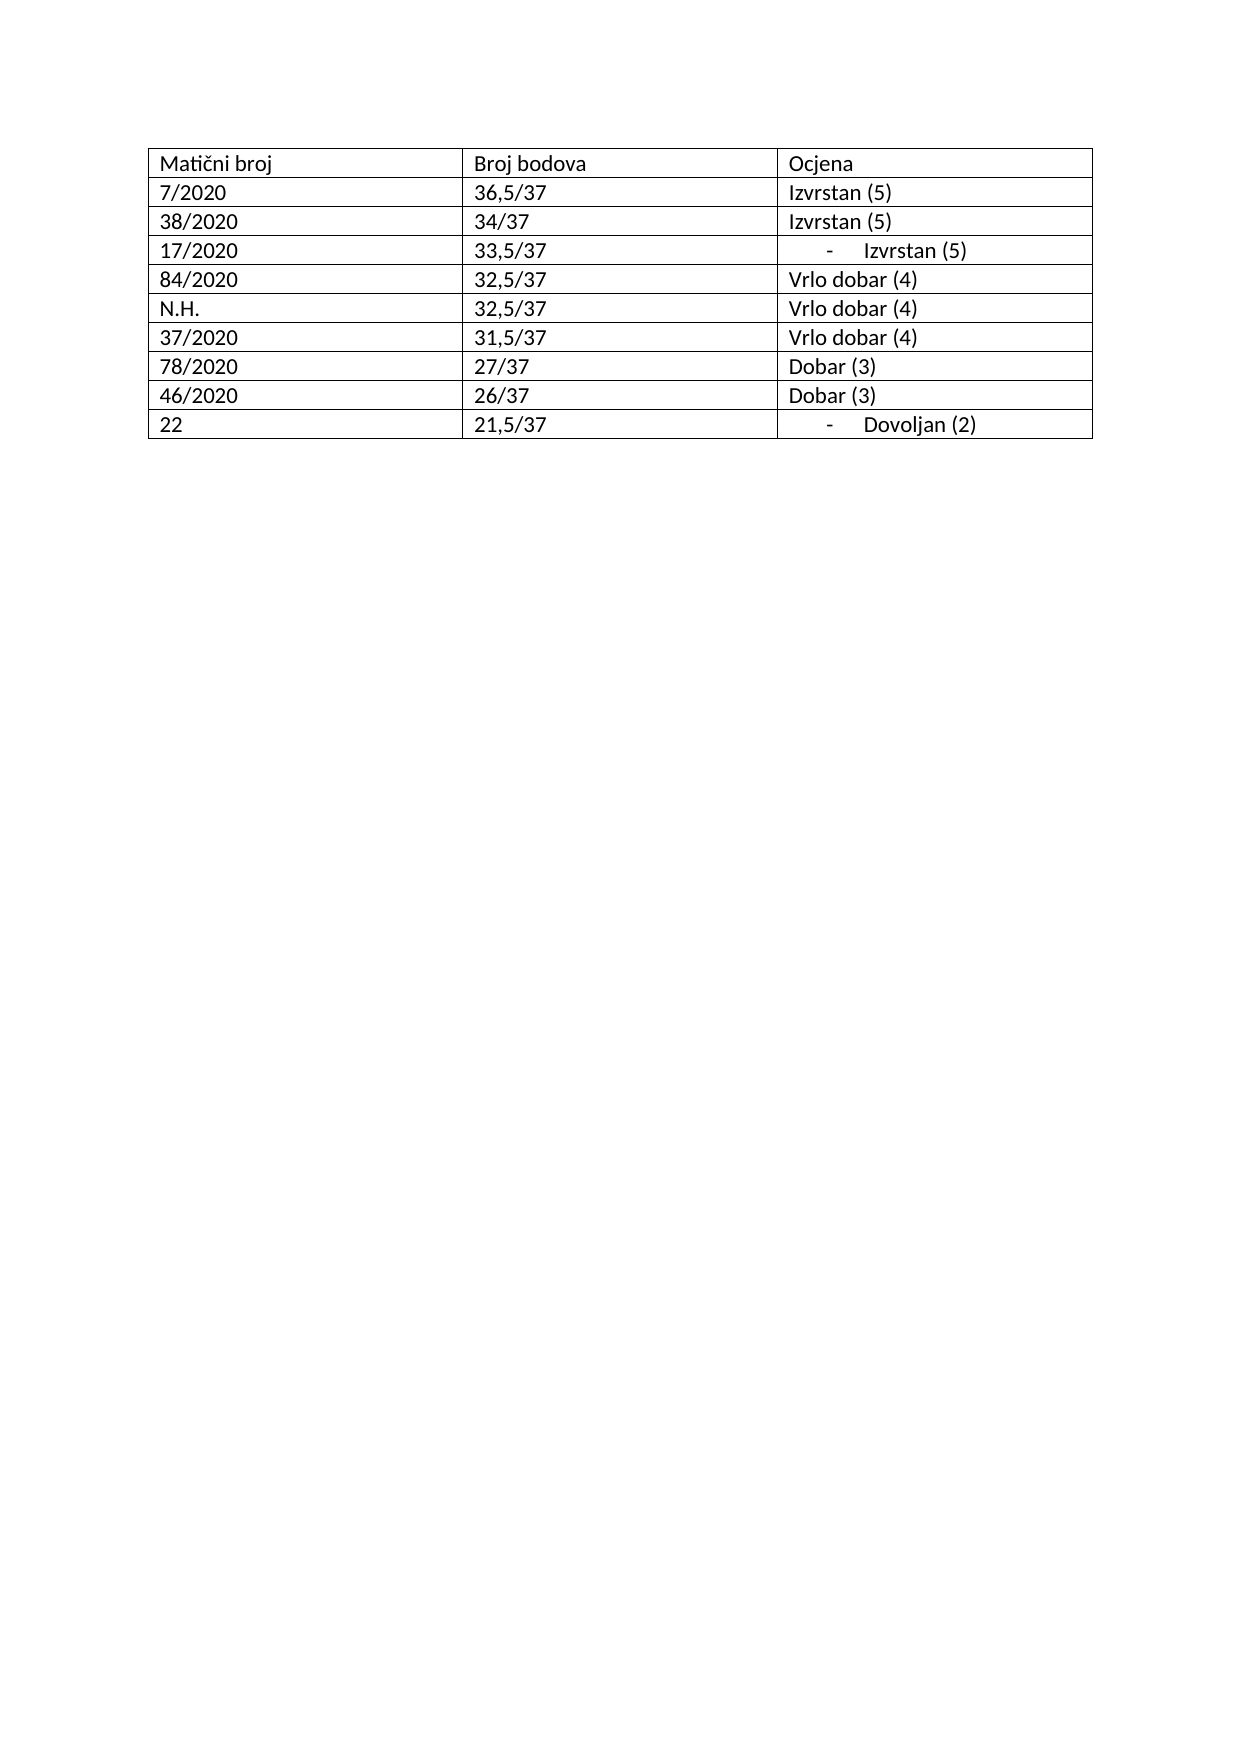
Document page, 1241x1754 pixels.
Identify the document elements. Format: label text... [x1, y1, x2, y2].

table_cell 31,5/37 [463, 323, 777, 351]
table_cell 34/37 [463, 207, 777, 235]
table_cell 32,5/37 [463, 265, 777, 293]
table_cell Vrlo dobar (4) [778, 323, 1092, 351]
table_cell 38/2020 [149, 207, 462, 235]
table_cell Dovoljan (2) [778, 410, 1092, 438]
table_cell Izvrstan (5) [778, 178, 1092, 206]
table_cell 22 [149, 410, 462, 438]
table_cell Vrlo dobar (4) [778, 294, 1092, 322]
table_cell 36,5/37 [463, 178, 777, 206]
table_cell 33,5/37 [463, 236, 777, 264]
table_cell 84/2020 [149, 265, 462, 293]
table_cell 32,5/37 [463, 294, 777, 322]
table_cell Vrlo dobar (4) [778, 265, 1092, 293]
table_cell 46/2020 [149, 381, 462, 409]
table_cell 21,5/37 [463, 410, 777, 438]
table_cell 17/2020 [149, 236, 462, 264]
table_cell 27/37 [463, 352, 777, 380]
table_cell Dobar (3) [778, 381, 1092, 409]
table_header Broj bodova [463, 149, 777, 177]
table_cell 7/2020 [149, 178, 462, 206]
table_cell 26/37 [463, 381, 777, 409]
table_cell 78/2020 [149, 352, 462, 380]
table_header Matični broj [149, 149, 462, 177]
table_cell Izvrstan (5) [778, 207, 1092, 235]
table_cell Izvrstan (5) [778, 236, 1092, 264]
table_header Ocjena [778, 149, 1092, 177]
table_cell Dobar (3) [778, 352, 1092, 380]
table_cell N.H. [149, 294, 462, 322]
table_cell 37/2020 [149, 323, 462, 351]
